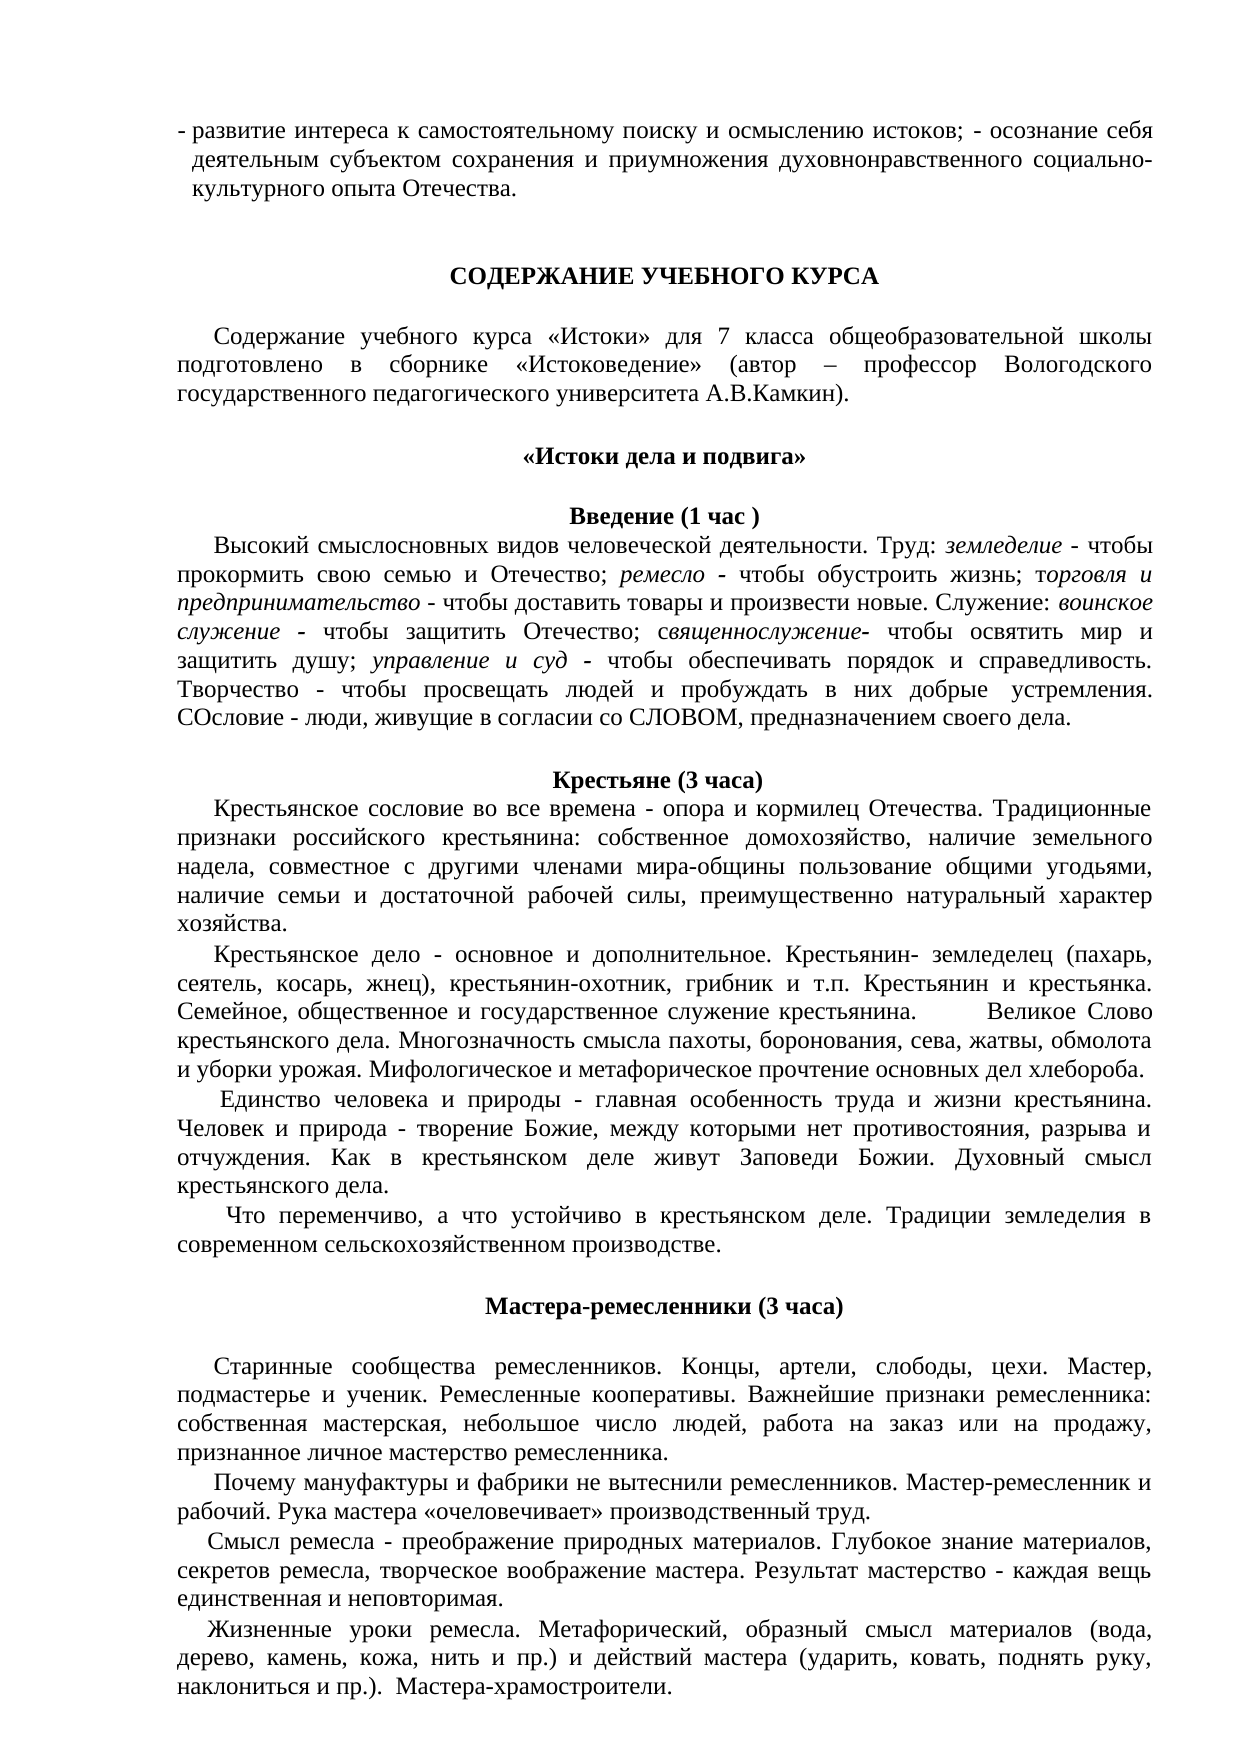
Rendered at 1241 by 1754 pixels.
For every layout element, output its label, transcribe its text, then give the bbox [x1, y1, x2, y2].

text Высокий смыслосновных видов человеческой деятельности. Труд: земледелие - чтобы прокормить свою семью и Отечество; ремесло - чтобы обустроить жизнь; торговля и предпринимательство - чтобы доставить товары и произвести новые. Служение: воинское служение - чтобы защитить Отечество; священнослужение- чтобы освятить мир и защитить душу; управление и суд - чтобы обеспечивать порядок и справедливость. Творчество - чтобы просвещать людей и пробуждать в них добрые устремления. СОсловие - люди, живущие в согласии со СЛОВОМ, предназначением своего дела. [177, 530, 1153, 731]
text Содержание учебного курса «Истоки» для 7 класса общеобразовательной школы подготовлено в сборнике «Истоковедение» (автор – профессор Вологодского государственного педагогического университета А.В.Камкин). [177, 321, 1152, 407]
subtitle СОДЕРЖАНИЕ УЧЕБНОГО КУРСА [176, 261, 1152, 290]
text Крестьянское сословие во все времена - опора и кормилец Отечества. Традиционные признаки российского крестьянина: собственное домохозяйство, наличие земельного надела, совместное с другими членами мира-общины пользование общими угодьями, наличие семьи и достаточной рабочей силы, преимущественно натуральный характер хозяйства. [177, 793, 1153, 937]
text Единство человека и природы - главная особенность труда и жизни крестьянина. Человек и природа - творение Божие, между которыми нет противостояния, разрыва и отчуждения. Как в крестьянском деле живут Заповеди Божии. Духовный смысл крестьянского дела. [177, 1084, 1152, 1199]
subtitle Крестьяне (3 часа) [552, 765, 1165, 793]
list развитие интереса к самостоятельному поиску и осмыслению истоков; - осознание себя деятельным субъектом сохранения и приумножения духовнонравственного социально- культурного опыта Отечества. [177, 115, 1153, 201]
subtitle «Истоки дела и подвига» Введение (1 час ) [481, 409, 847, 530]
text Жизненные уроки ремесла. Метафорический, образный смысл материалов (вода, дерево, камень, кожа, нить и пр.) и действий мастера (ударить, ковать, поднять руку, наклониться и пр.). Мастера-храмостроители. [177, 1614, 1152, 1700]
text Почему мануфактуры и фабрики не вытеснили ремесленников. Мастер-ремесленник и рабочий. Рука мастера «очеловечивает» производственный труд. [177, 1467, 1153, 1525]
subtitle Мастера-ремесленники (3 часа) [176, 1291, 1152, 1320]
text Что переменчиво, а что устойчиво в крестьянском деле. Традиции земледелия в современном сельскохозяйственном производстве. [177, 1201, 1152, 1258]
text Крестьянское дело - основное и дополнительное. Крестьянин- земледелец (пахарь, сеятель, косарь, жнец), крестьянин-охотник, грибник и т.п. Крестьянин и крестьянка. Семейное, общественное и государственное служение крестьянина. Великое Слово крестьянского дела. Многозначность смысла пахоты, боронования, сева, жатвы, обмолота и уборки урожая. Мифологическое и метафорическое прочтение основных дел хлебороба. [177, 939, 1153, 1083]
text Старинные сообщества ремесленников. Концы, артели, слободы, цехи. Мастер, подмастерье и ученик. Ремесленные кооперативы. Важнейшие признаки ремесленника: собственная мастерская, небольшое число людей, работа на заказ или на продажу, признанное личное мастерство ремесленника. [177, 1351, 1152, 1466]
text Смысл ремесла - преображение природных материалов. Глубокое знание материалов, секретов ремесла, творческое воображение мастера. Результат мастерство - каждая вещь единственная и неповторимая. [177, 1526, 1152, 1612]
